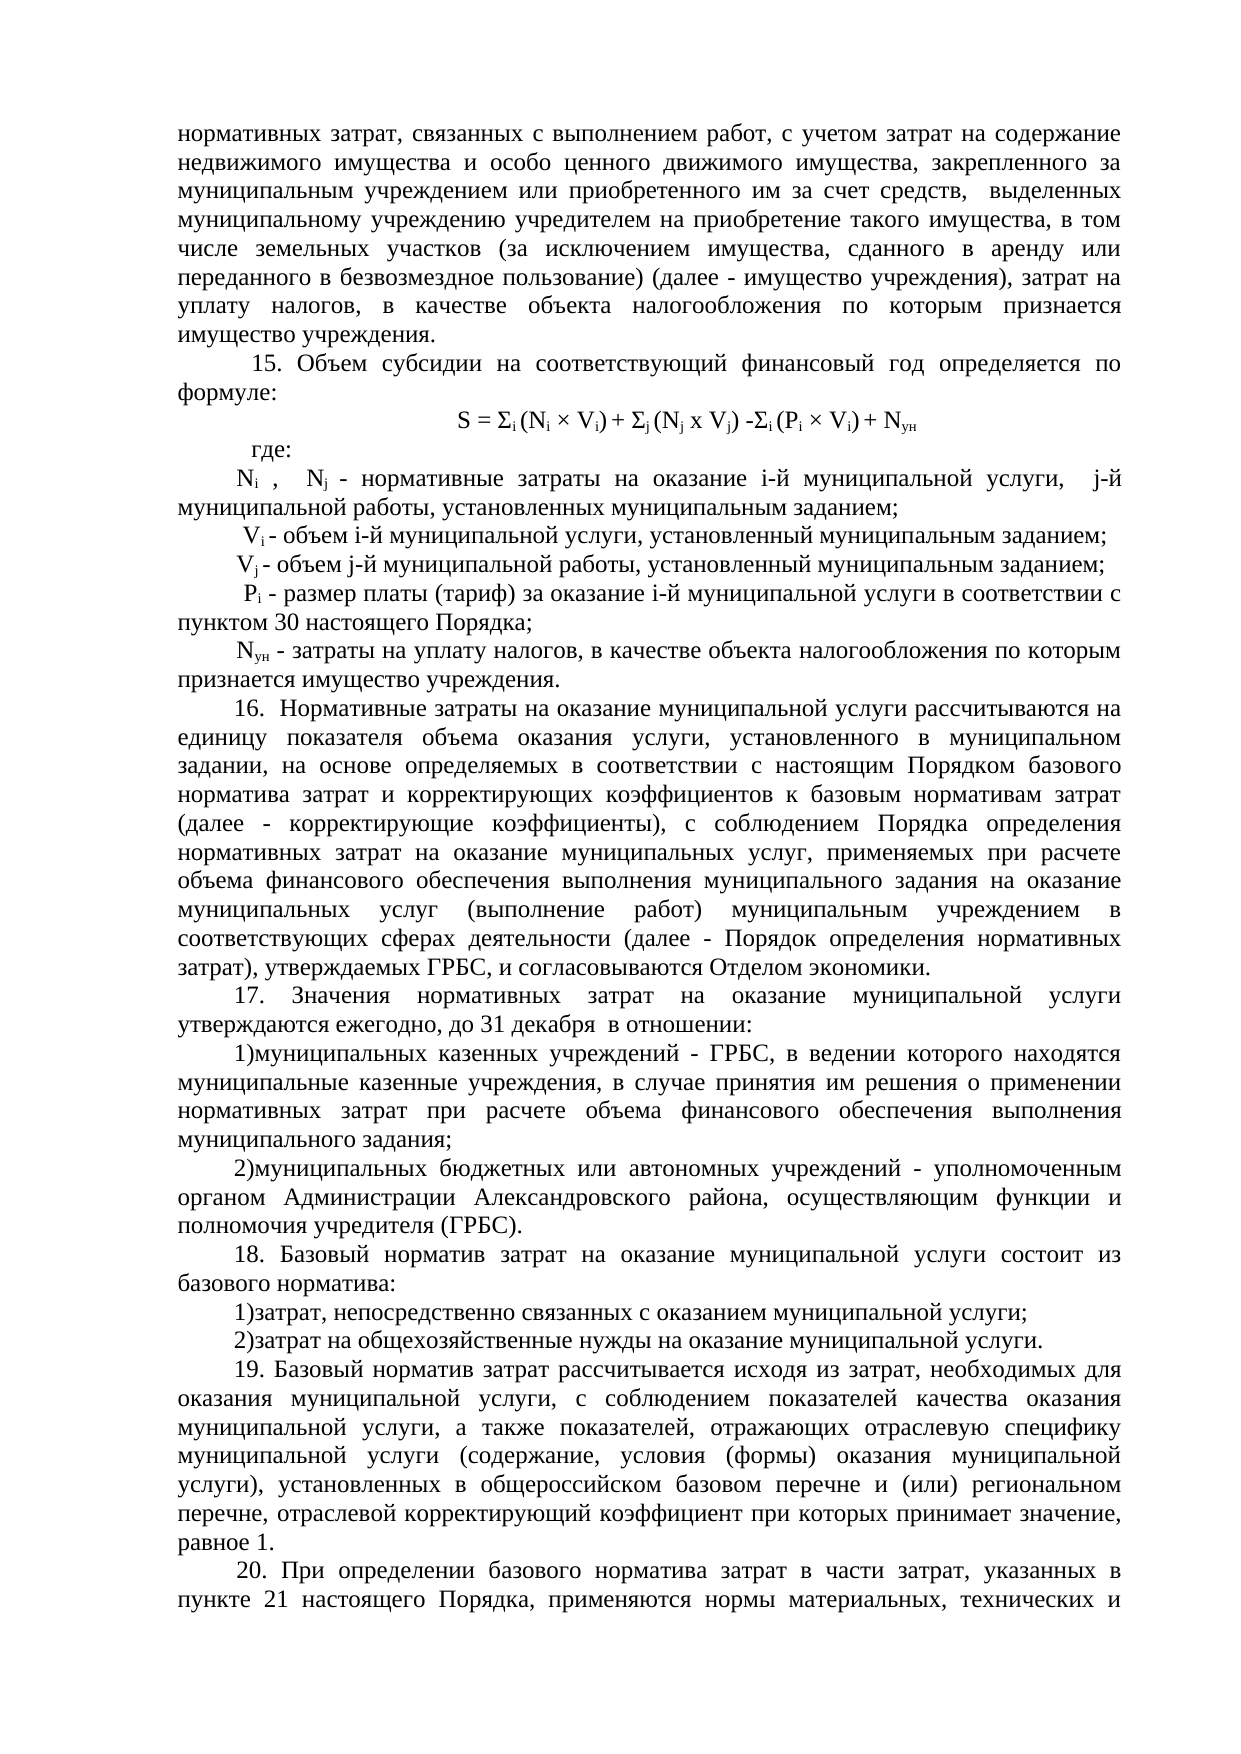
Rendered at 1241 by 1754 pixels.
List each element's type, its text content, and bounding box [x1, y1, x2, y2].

text 1)затрат, непосредственно связанных с оказанием муниципальной услуги; [177, 1297, 1122, 1326]
text Pi - размер платы (тариф) за оказание i-й муниципальной услуги в соответствии с пунктом 30 настоящего Порядка; [177, 578, 1122, 636]
text Nун - затраты на уплату налогов, в качестве объекта налогообложения по которым признается имущество учреждения. [177, 636, 1122, 693]
text Vi - объем i-й муниципальной услуги, установленный муниципальным заданием; [177, 521, 1122, 549]
text 2)затрат на общехозяйственные нужды на оказание муниципальной услуги. [177, 1326, 1122, 1354]
text 19. Базовый норматив затрат рассчитывается исходя из затрат, необходимых для оказания муниципальной услуги, с соблюдением показателей качества оказания муниципальной услуги, а также показателей, отражающих отраслевую специфику муниципальной услуги (содержание, условия (формы) оказания муниципальной услуги), установленных в общероссийском базовом перечне и (или) региональном перечне, отраслевой корректирующий коэффициент при которых принимает значение, равное 1. [177, 1354, 1122, 1556]
text 1)муниципальных казенных учреждений - ГРБС, в ведении которого находятся муниципальные казенные учреждения, в случае принятия им решения о применении нормативных затрат при расчете объема финансового обеспечения выполнения муниципального задания; [177, 1038, 1122, 1153]
text 2)муниципальных бюджетных или автономных учреждений - уполномоченным органом Администрации Александровского района, осуществляющим функции и полномочия учредителя (ГРБС). [177, 1153, 1122, 1239]
text 15. Объем субсидии на соответствующий финансовый год определяется по формуле: [177, 348, 1122, 406]
text S = Σi (Ni × Vi) + Σj (Nj х Vj) -Σi (Pi × Vi) + Nун [177, 406, 1122, 434]
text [177, 1556, 1122, 1613]
text Vj - объем j-й муниципальной работы, установленный муниципальным заданием; [177, 549, 1122, 578]
text 16. Нормативные затраты на оказание муниципальной услуги рассчитываются на единицу показателя объема оказания услуги, установленного в муниципальном задании, на основе определяемых в соответствии с настоящим Порядком базового норматива затрат и корректирующих коэффициентов к базовым нормативам затрат (далее - корректирующие коэффициенты), с соблюдением Порядка определения нормативных затрат на оказание муниципальных услуг, применяемых при расчете объема финансового обеспечения выполнения муниципального задания на оказание муниципальных услуг (выполнение работ) муниципальным учреждением в соответствующих сферах деятельности (далее - Порядок определения нормативных затрат), утверждаемых ГРБС, и согласовываются Отделом экономики. [177, 693, 1122, 981]
text 17. Значения нормативных затрат на оказание муниципальной услуги утверждаются ежегодно, до 31 декабря в отношении: [177, 981, 1122, 1038]
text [177, 118, 1122, 348]
text Ni , Nj - нормативные затраты на оказание i-й муниципальной услуги, j-й муниципальной работы, установленных муниципальным заданием; [177, 463, 1122, 521]
text 18. Базовый норматив затрат на оказание муниципальной услуги состоит из базового норматива: [177, 1239, 1122, 1297]
text где: [177, 434, 1122, 463]
